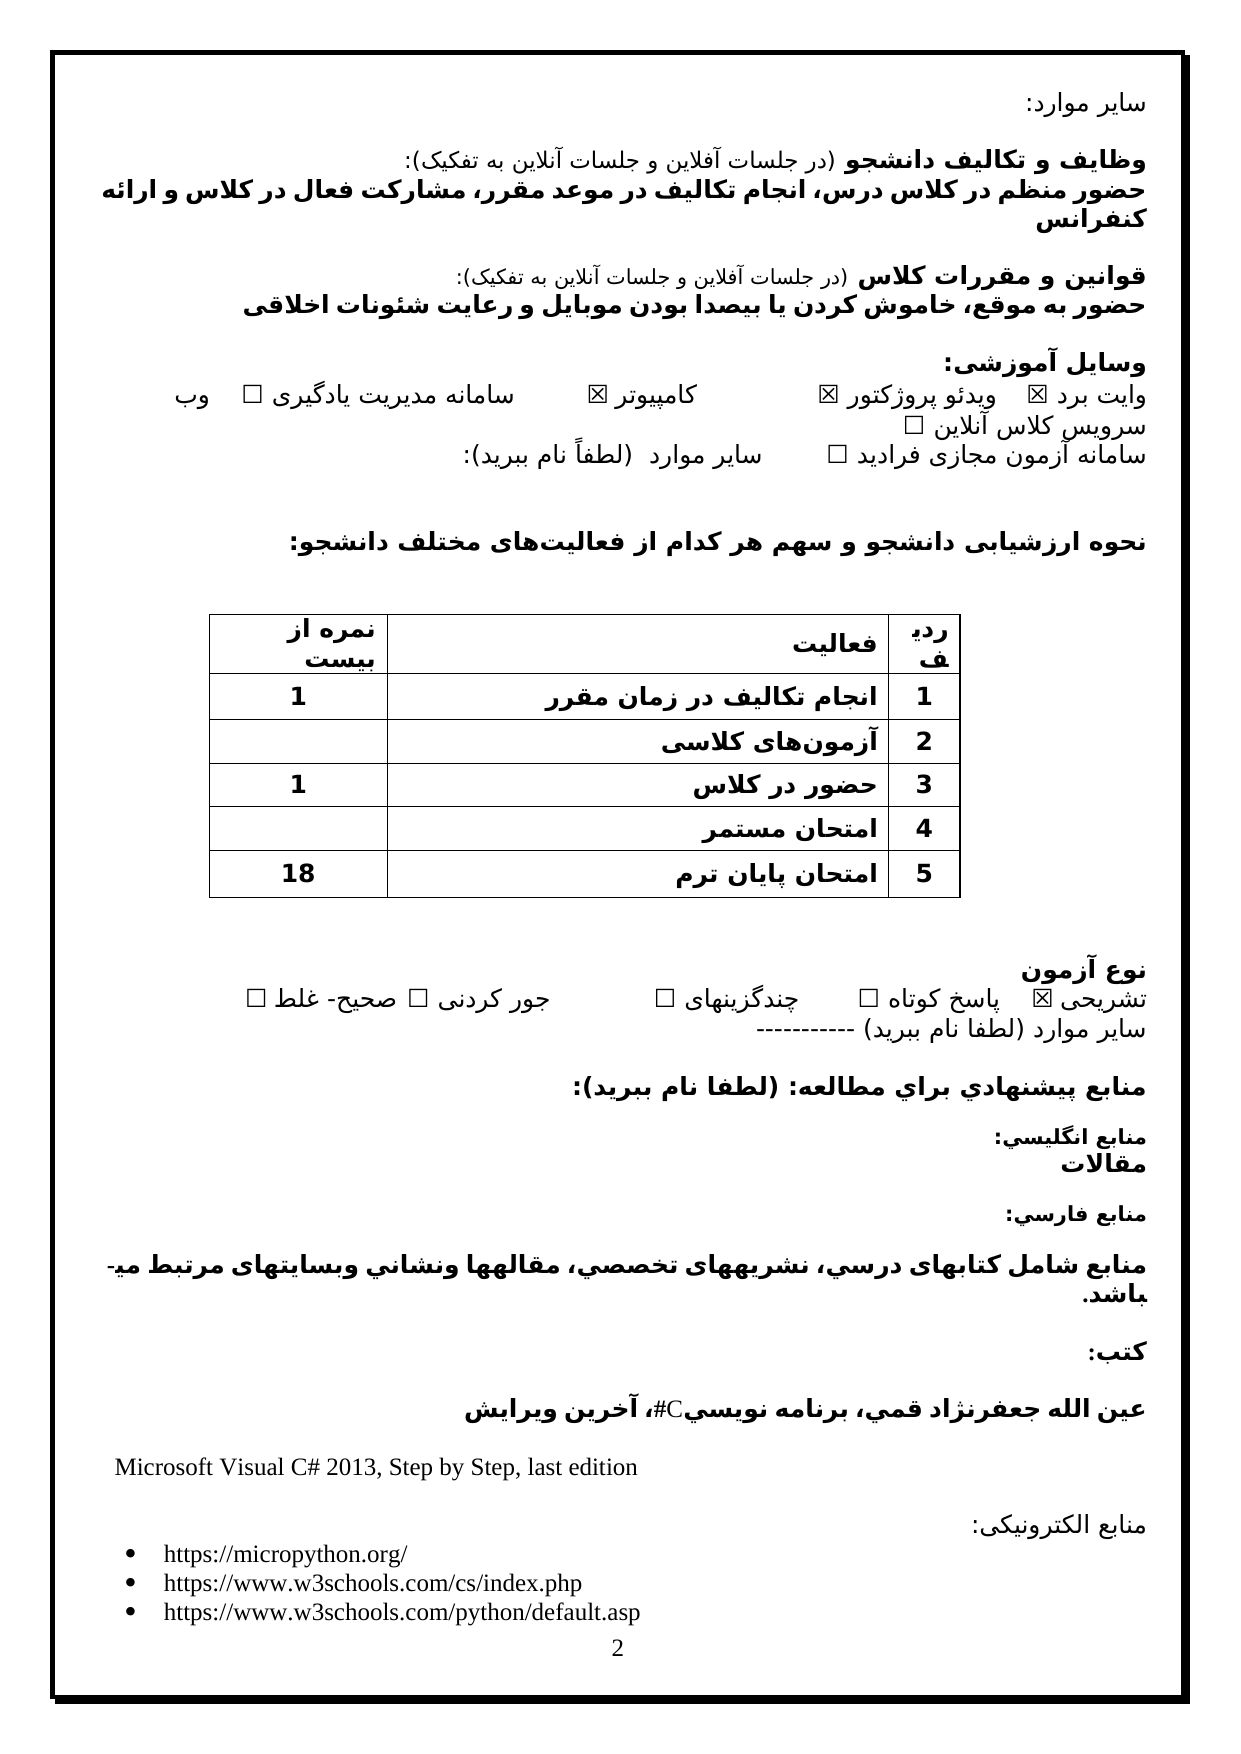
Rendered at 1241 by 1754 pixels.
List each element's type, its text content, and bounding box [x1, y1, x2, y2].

text نحوه ارزشیابی دانشجو و سهم هر کدام از فعالیت‌های مختلف دانشجو: [89, 527, 1147, 556]
text حضور منظم در کلاس درس، انجام تکالیف در موعد مقرر، مشاركت فعال در کلاس و ارائه کنفرانس [89, 175, 1147, 232]
table_cell [210, 807, 387, 850]
table_cell حضور در کلاس‌ [388, 764, 888, 806]
text قوانین و مقررات کلاس (در جلسات آفلاین و جلسات آنلاین به تفکیک): [89, 261, 1147, 290]
table_cell 18 [210, 851, 387, 897]
text نوع آزمون [89, 955, 1147, 984]
text کتب: [89, 1337, 1147, 1365]
text سامانه آزمون مجازی فرادید سایر موارد (لطفاً نام ببرید): [89, 440, 1147, 469]
list https://micropython.org/ [126, 1539, 1147, 1568]
table_cell امتحان مستمر [388, 807, 888, 850]
text منابع فارسي: [89, 1202, 1147, 1226]
text عین الله جعفرنژاد قمي، برنامه نویسيC#، آخرین ویرایش [89, 1394, 1147, 1423]
table_cell 5 [889, 851, 959, 897]
table_cell 2 [889, 720, 959, 763]
table_cell 1 [210, 674, 387, 719]
text وظایف و تکالیف دانشجو (در جلسات آفلاین و جلسات آنلاین به تفکیک): [89, 146, 1147, 175]
table_cell 1 [210, 764, 387, 806]
table_cell آزمون‌های کلاسی [388, 720, 888, 763]
text سایر موارد: [89, 88, 1147, 117]
list https://www.w3schools.com/python/default.asp [126, 1597, 1147, 1625]
table_cell امتحان پایان ترم [388, 851, 888, 897]
text منابع پيشنهادي براي مطالعه: (لطفا نام ببرید): [89, 1072, 1147, 1101]
text سایر موارد (لطفا نام ببرید) ----------- [89, 1014, 1147, 1043]
text وایت برد ویدئو پروژکتور کامپیوتر سامانه مدیریت یادگیری وب سرویس کلاس آنلاین [89, 377, 1147, 440]
text حضور به موقع، خاموش کردن یا بیصدا بودن موبایل و رعایت شئونات اخلاقی [89, 290, 1147, 319]
table_cell 4 [889, 807, 959, 850]
text منابع الکترونیکی: [89, 1510, 1147, 1539]
table_header ردیف [889, 615, 959, 673]
table_header فعالیت [388, 615, 888, 673]
table_header نمره از بیست [210, 615, 387, 673]
table_cell [210, 720, 387, 763]
text منابع انگليسي: [89, 1125, 1147, 1149]
text وسایل آموزشی: [89, 348, 1147, 377]
text مقالات [89, 1149, 1147, 1178]
list https://www.w3schools.com/cs/index.php [126, 1568, 1147, 1597]
table_cell انجام تکالیف در زمان مقرر [388, 674, 888, 719]
text منابع شامل كتابهای درسي، نشریههای تخصصي، مقالهها ونشاني وبسایتهای مرتبط ميباشد. [89, 1250, 1147, 1308]
table_cell 1 [889, 674, 959, 719]
text تشریحی پاسخ کوتاه چندگزینهای جور کردنی صحیح- غلط [89, 984, 1147, 1014]
text  Microsoft Visual C# 2013, Step by Step, last edition [89, 1452, 1147, 1481]
table_cell 3 [889, 764, 959, 806]
